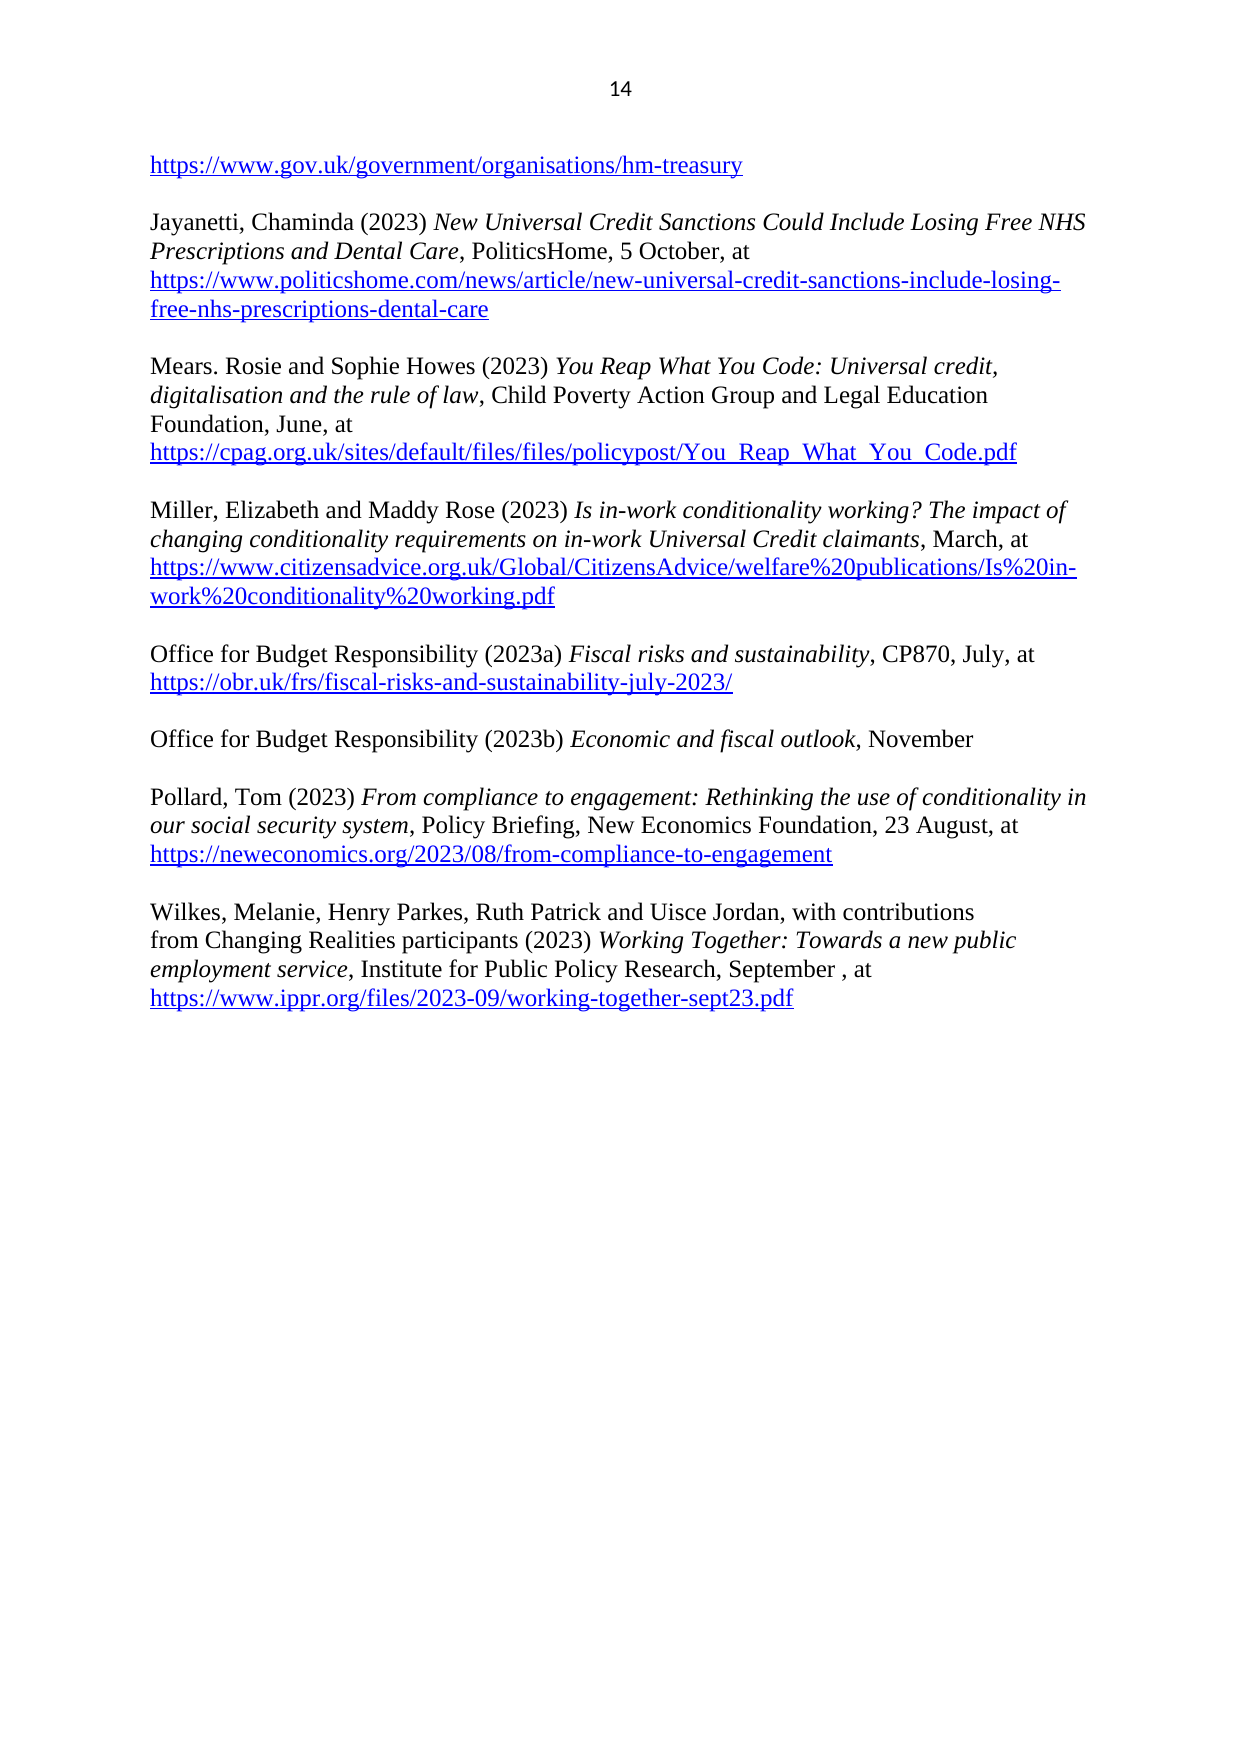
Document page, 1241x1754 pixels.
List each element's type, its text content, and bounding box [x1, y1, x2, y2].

text Office for Budget Responsibility (2023a) Fiscal risks and sustainability, CP870, July, at [150, 639, 1090, 667]
text https://www.gov.uk/government/organisations/hm-treasury [150, 150, 1090, 179]
text https://www.citizensadvice.org.uk/Global/CitizensAdvice/welfare%20publications/Is%20in-work%20conditionality%20working.pdf [150, 552, 1090, 610]
text Office for Budget Responsibility (2023b) Economic and fiscal outlook, November [150, 724, 1090, 753]
text Pollard, Tom (2023) From compliance to engagement: Rethinking the use of conditionality in our social security system, Policy Briefing, New Economics Foundation, 23 August, at [150, 782, 1090, 839]
text https://www.politicshome.com/news/article/new-universal-credit-sanctions-include-losing-free-nhs-prescriptions-dental-care [150, 265, 1090, 322]
text https://obr.uk/frs/fiscal-risks-and-sustainability-july-2023/ [150, 667, 1090, 696]
text Miller, Elizabeth and Maddy Rose (2023) Is in-work conditionality working? The impact of changing conditionality requirements on in-work Universal Credit claimants, March, at [150, 495, 1090, 552]
text from Changing Realities participants (2023) Working Together: Towards a new public employment service, Institute for Public Policy Research, September , at [150, 926, 1090, 983]
text https://www.ippr.org/files/2023-09/working-together-sept23.pdf [150, 983, 1090, 1012]
text Wilkes, Melanie, Henry Parkes, Ruth Patrick and Uisce Jordan, with contributions [150, 897, 1090, 926]
text Jayanetti, Chaminda (2023) New Universal Credit Sanctions Could Include Losing Free NHS Prescriptions and Dental Care, PoliticsHome, 5 October, at [150, 207, 1090, 265]
text Mears. Rosie and Sophie Howes (2023) You Reap What You Code: Universal credit, digitalisation and the rule of law, Child Poverty Action Group and Legal Education Foundation, June, at [150, 351, 1090, 437]
text https://neweconomics.org/2023/08/from-compliance-to-engagement [150, 839, 1090, 868]
text https://cpag.org.uk/sites/default/files/files/policypost/You_Reap_What_You_Code.pdf [150, 437, 1090, 466]
